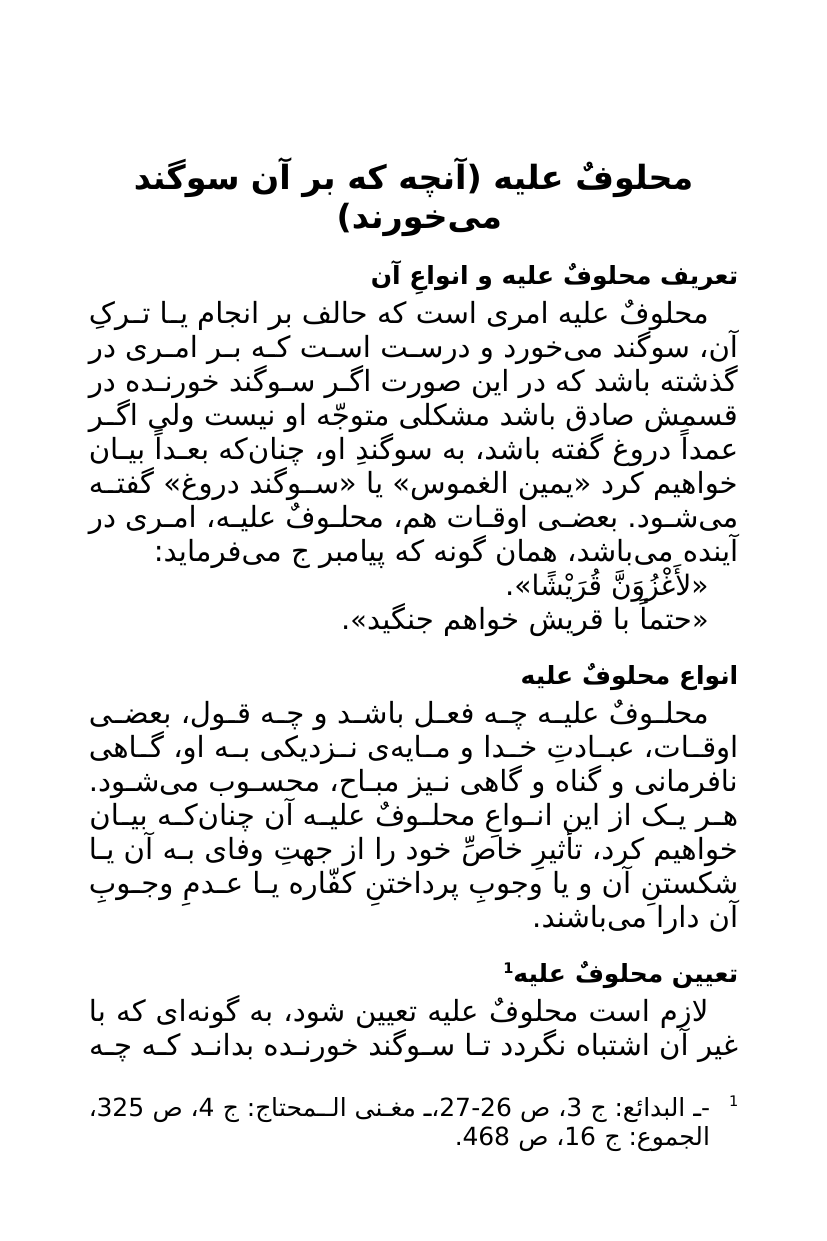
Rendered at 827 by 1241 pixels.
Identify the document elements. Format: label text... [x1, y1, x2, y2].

text تعیین محلوفٌ علیه [89, 959, 738, 988]
text محلوفٌ علیه امری است که حالف بر انجام یا ترکِ آن، سوگند می‌خورد و درست است که بر امری در گذشته باشد که در این صورت اگر سوگند خورنده در قسمش صادق باشد مشکلی متوجّه او نیست ولی اگر عمداً دروغ گفته باشد، به سوگندِ او، چنان‌که بعداً بیان خواهیم کرد «یمین الغموس» یا «سوگند دروغ» گفته می‌شود. بعضی اوقات هم، محلوفٌ علیه، امری در آینده می‌باشد، همان گونه که پیامبر ج می‌فرماید: [89, 297, 738, 568]
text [89, 995, 738, 1063]
text انواع محلوفٌ علیه [89, 661, 738, 690]
text «لأَغْزُوَنَّ قُرَيْشًا». [89, 568, 738, 602]
text محلوفٌ علیه چه فعل باشد و چه قول، بعضی اوقات، عبادتِ خدا و مایه‌ی نزدیکی به او، گاهی نافرمانی و گناه و گاهی نیز مباح، محسوب می‌شود. هر یک از این انواعِ محلوفٌ علیه آن چنان‌که بیان خواهیم کرد، تأثیرِ خاصِّ خود را از جهتِ وفای به آن یا شکستنِ آن و یا وجوبِ پرداختنِ کفّاره یا عدمِ وجوبِ آن دارا می‌باشند. [89, 697, 738, 934]
text محلوفٌ علیه (آنچه که بر آن سوگند می‌خورند) [89, 158, 738, 236]
text تعریف محلوفٌ علیه و انواعِ آن [89, 261, 738, 290]
text «حتماً با قریش خواهم جنگید». [89, 602, 738, 636]
